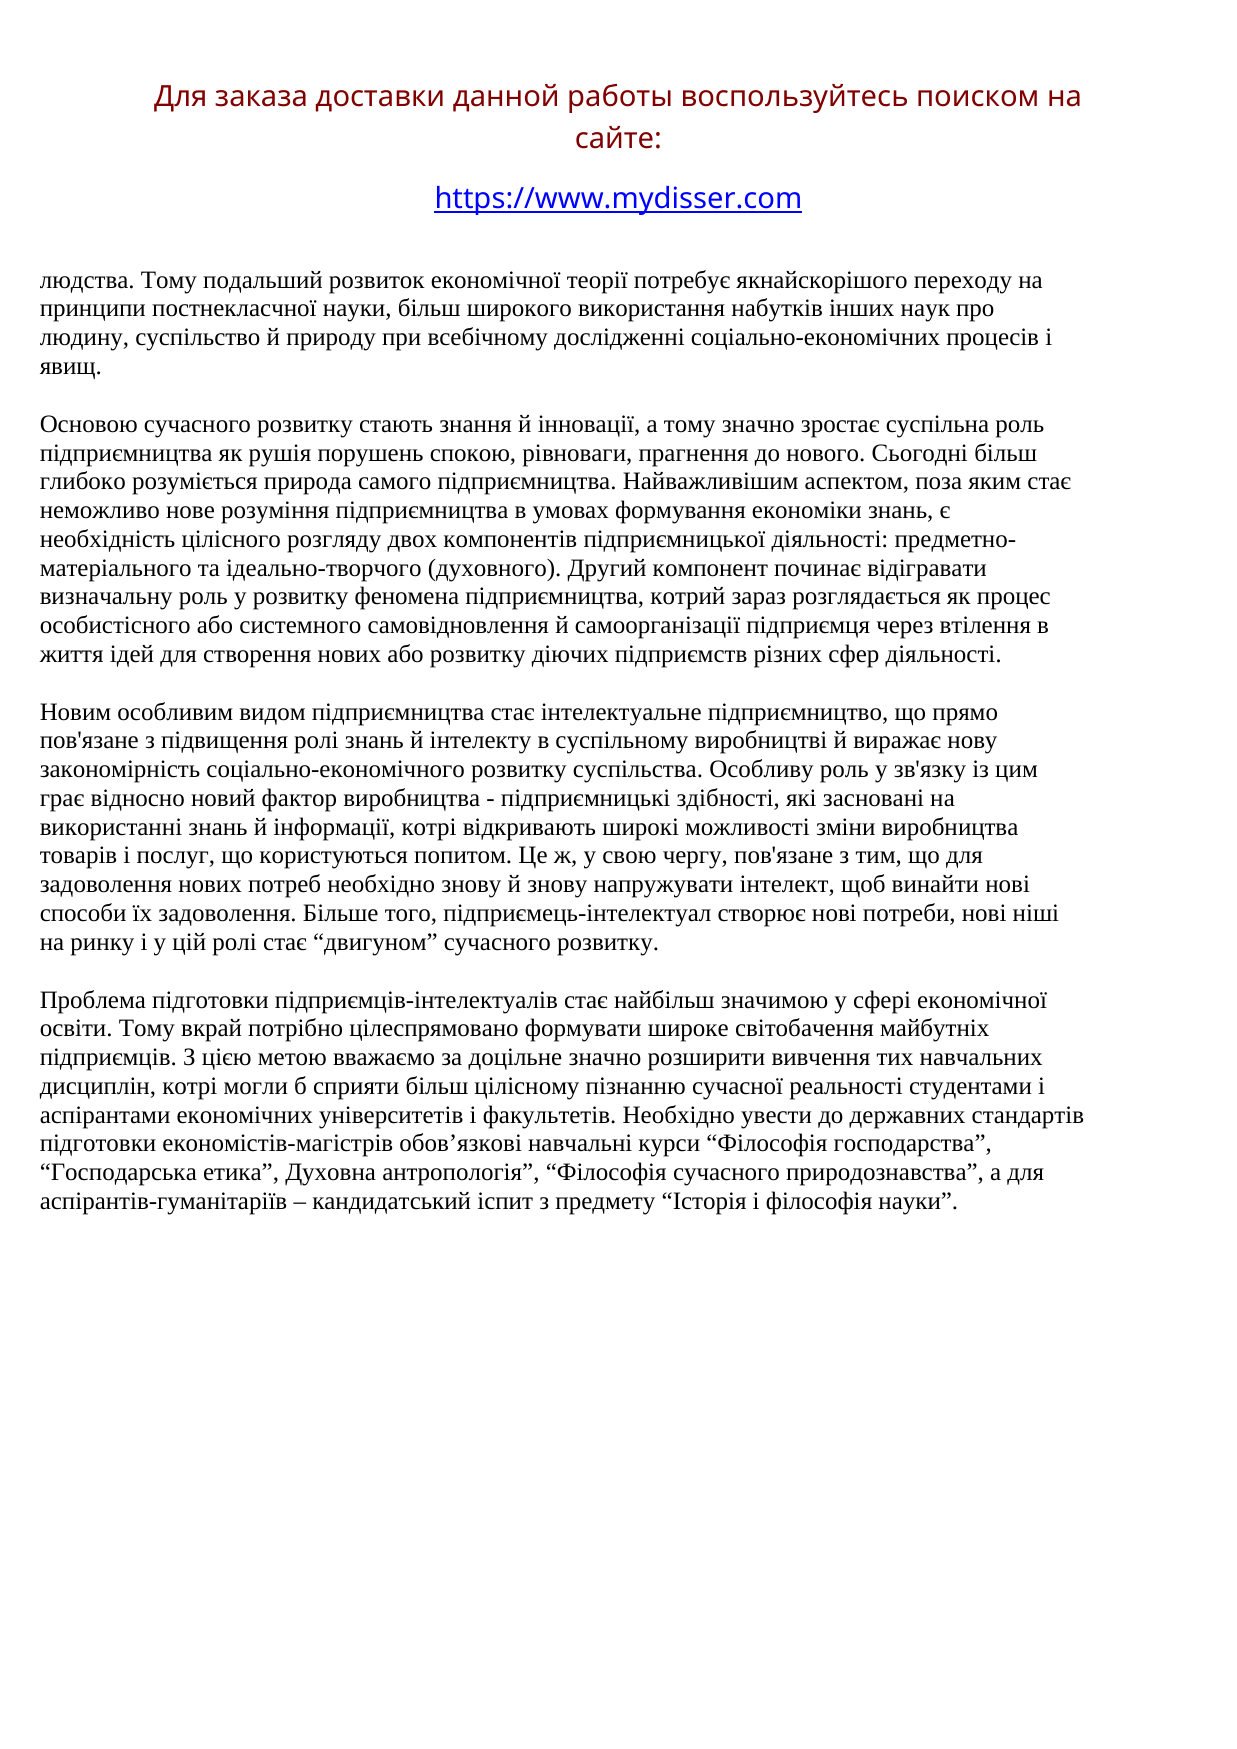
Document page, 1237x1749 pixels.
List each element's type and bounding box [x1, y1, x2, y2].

table_cell [40, 236, 1086, 1215]
